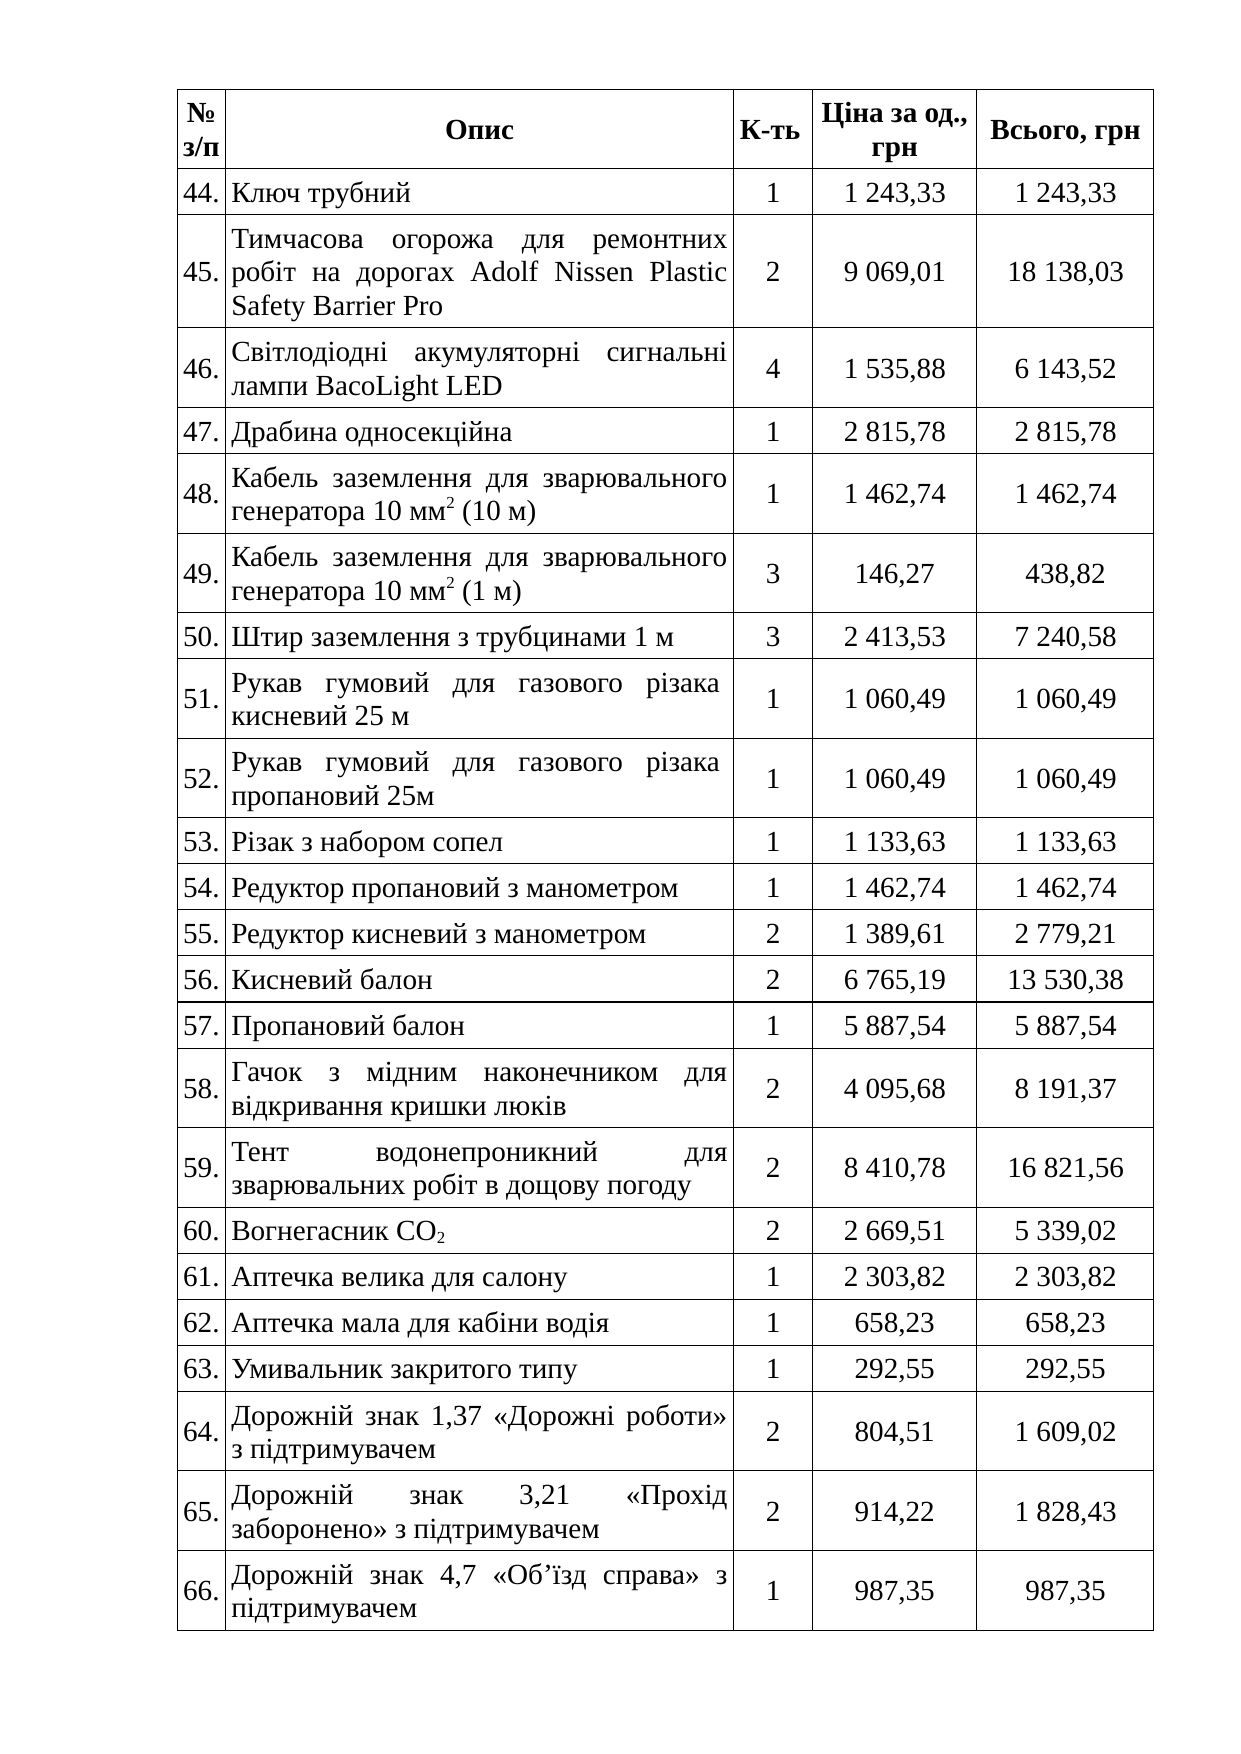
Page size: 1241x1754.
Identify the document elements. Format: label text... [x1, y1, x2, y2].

table_cell 4 095,68 [813, 1049, 976, 1127]
table_cell Редуктор кисневий з манометром [226, 910, 733, 955]
table_cell 2 [734, 956, 812, 1001]
table_cell 6 143,52 [977, 328, 1153, 407]
table_cell [178, 1300, 225, 1345]
table_cell 2 [734, 1128, 812, 1207]
table_cell 1 [734, 1300, 812, 1345]
table_cell 1 [734, 1551, 812, 1629]
table_cell 18 138,03 [977, 215, 1153, 327]
table_cell 2 669,51 [813, 1208, 976, 1253]
table_cell 1 [734, 1346, 812, 1391]
table_cell 1 828,43 [977, 1471, 1153, 1550]
table_cell Гачок з мідним наконечником для відкривання кришки люків [226, 1049, 733, 1127]
table_cell 987,35 [977, 1551, 1153, 1629]
table_cell [178, 659, 225, 738]
table_cell 8 410,78 [813, 1128, 976, 1207]
table_cell [178, 1346, 225, 1391]
table_cell Дорожній знак 3,21 «Прохід заборонено» з підтримувачем [226, 1471, 733, 1550]
table_cell 292,55 [813, 1346, 976, 1391]
table_cell [178, 956, 225, 1001]
table_cell 1 [734, 659, 812, 738]
table_cell 2 [734, 910, 812, 955]
table_cell 914,22 [813, 1471, 976, 1550]
table_cell 1 133,63 [813, 818, 976, 863]
table_cell 9 069,01 [813, 215, 976, 327]
table_cell 658,23 [977, 1300, 1153, 1345]
table_cell Кабель заземлення для зварювального генератора 10 мм2 (1 м) [226, 534, 733, 612]
table_cell Пропановий балон [226, 1003, 733, 1047]
table_cell [178, 408, 225, 453]
table_cell 2 815,78 [977, 408, 1153, 453]
table_cell 1 [734, 739, 812, 817]
table_cell Драбина односекційна [226, 408, 733, 453]
table_cell 2 779,21 [977, 910, 1153, 955]
table_cell 1 462,74 [813, 454, 976, 532]
table_cell 2 815,78 [813, 408, 976, 453]
table_header Всього, грн [977, 90, 1153, 168]
table_header К-ть [734, 90, 812, 168]
table_cell [178, 739, 225, 817]
table_cell 2 [734, 1208, 812, 1253]
table_cell 4 [734, 328, 812, 407]
table_cell 1 462,74 [977, 864, 1153, 909]
table_cell 1 535,88 [813, 328, 976, 407]
table_cell Ключ трубний [226, 169, 733, 214]
table_cell Штир заземлення з трубцинами 1 м [226, 613, 733, 658]
table_cell [178, 613, 225, 658]
table_cell 2 303,82 [813, 1254, 976, 1299]
table_cell 2 [734, 1392, 812, 1470]
table_cell 146,27 [813, 534, 976, 612]
table_cell 13 530,38 [977, 956, 1153, 1001]
table_cell [178, 1049, 225, 1127]
table_header № з/п [178, 90, 225, 168]
table_cell [178, 1128, 225, 1207]
table_header Опис [226, 90, 733, 168]
table_cell [178, 1392, 225, 1470]
table_cell Вогнегасник CO2 [226, 1208, 733, 1253]
table_cell Умивальник закритого типу [226, 1346, 733, 1391]
table_cell 438,82 [977, 534, 1153, 612]
table_cell Рукав гумовий для газового різака пропановий 25м [226, 739, 733, 817]
table_cell 1 [734, 864, 812, 909]
table_cell 2 [734, 1049, 812, 1127]
table_cell [178, 1003, 225, 1047]
table_cell Світлодіодні акумуляторні сигнальні лампи BacoLight LED [226, 328, 733, 407]
table_cell 1 [734, 818, 812, 863]
table_cell [178, 169, 225, 214]
table_cell [178, 215, 225, 327]
table_cell 6 765,19 [813, 956, 976, 1001]
table_cell 1 243,33 [813, 169, 976, 214]
table_cell 5 339,02 [977, 1208, 1153, 1253]
table_cell [178, 818, 225, 863]
table_cell 1 [734, 1254, 812, 1299]
table_cell 1 [734, 1003, 812, 1047]
table_cell Редуктор пропановий з манометром [226, 864, 733, 909]
table_cell 1 060,49 [813, 739, 976, 817]
table_cell Кисневий балон [226, 956, 733, 1001]
table_cell 1 462,74 [813, 864, 976, 909]
table_cell 3 [734, 534, 812, 612]
table_cell 804,51 [813, 1392, 976, 1470]
table_cell 2 [734, 1471, 812, 1550]
table_cell 5 887,54 [813, 1003, 976, 1047]
table_cell 5 887,54 [977, 1003, 1153, 1047]
table_cell Дорожній знак 4,7 «Об’їзд справа» з підтримувачем [226, 1551, 733, 1629]
table_cell 2 303,82 [977, 1254, 1153, 1299]
table_cell Аптечка велика для салону [226, 1254, 733, 1299]
table_cell Дорожній знак 1,37 «Дорожні роботи» з підтримувачем [226, 1392, 733, 1470]
table_cell [178, 534, 225, 612]
table_cell 1 060,49 [977, 739, 1153, 817]
table_cell [178, 864, 225, 909]
table_cell Різак з набором сопел [226, 818, 733, 863]
table_cell [178, 454, 225, 532]
table_cell 1 133,63 [977, 818, 1153, 863]
table_cell [178, 1551, 225, 1629]
table_cell 3 [734, 613, 812, 658]
table_cell 16 821,56 [977, 1128, 1153, 1207]
table_cell [178, 328, 225, 407]
table_cell 292,55 [977, 1346, 1153, 1391]
table_header Ціна за од., грн [813, 90, 976, 168]
table_cell [178, 1471, 225, 1550]
table_cell [178, 1254, 225, 1299]
table_cell [178, 1208, 225, 1253]
table_cell Кабель заземлення для зварювального генератора 10 мм2 (10 м) [226, 454, 733, 532]
table_cell 987,35 [813, 1551, 976, 1629]
table_cell 7 240,58 [977, 613, 1153, 658]
table_cell 2 413,53 [813, 613, 976, 658]
table_cell 658,23 [813, 1300, 976, 1345]
table_cell 1 [734, 169, 812, 214]
table_cell 1 060,49 [813, 659, 976, 738]
table_cell 1 462,74 [977, 454, 1153, 532]
table_cell 1 [734, 454, 812, 532]
table_cell Тимчасова огорожа для ремонтних робіт на дорогах Adolf Nissen Plastic Safety Barrier Pro [226, 215, 733, 327]
table_cell 2 [734, 215, 812, 327]
table_cell 1 060,49 [977, 659, 1153, 738]
table_cell 1 [734, 408, 812, 453]
table_cell Рукав гумовий для газового різака кисневий 25 м [226, 659, 733, 738]
table_cell 1 389,61 [813, 910, 976, 955]
table_cell 1 609,02 [977, 1392, 1153, 1470]
table_cell Аптечка мала для кабіни водія [226, 1300, 733, 1345]
table_cell 1 243,33 [977, 169, 1153, 214]
table_cell 8 191,37 [977, 1049, 1153, 1127]
table_cell [178, 910, 225, 955]
table_cell Тент водонепроникний для зварювальних робіт в дощову погоду [226, 1128, 733, 1207]
